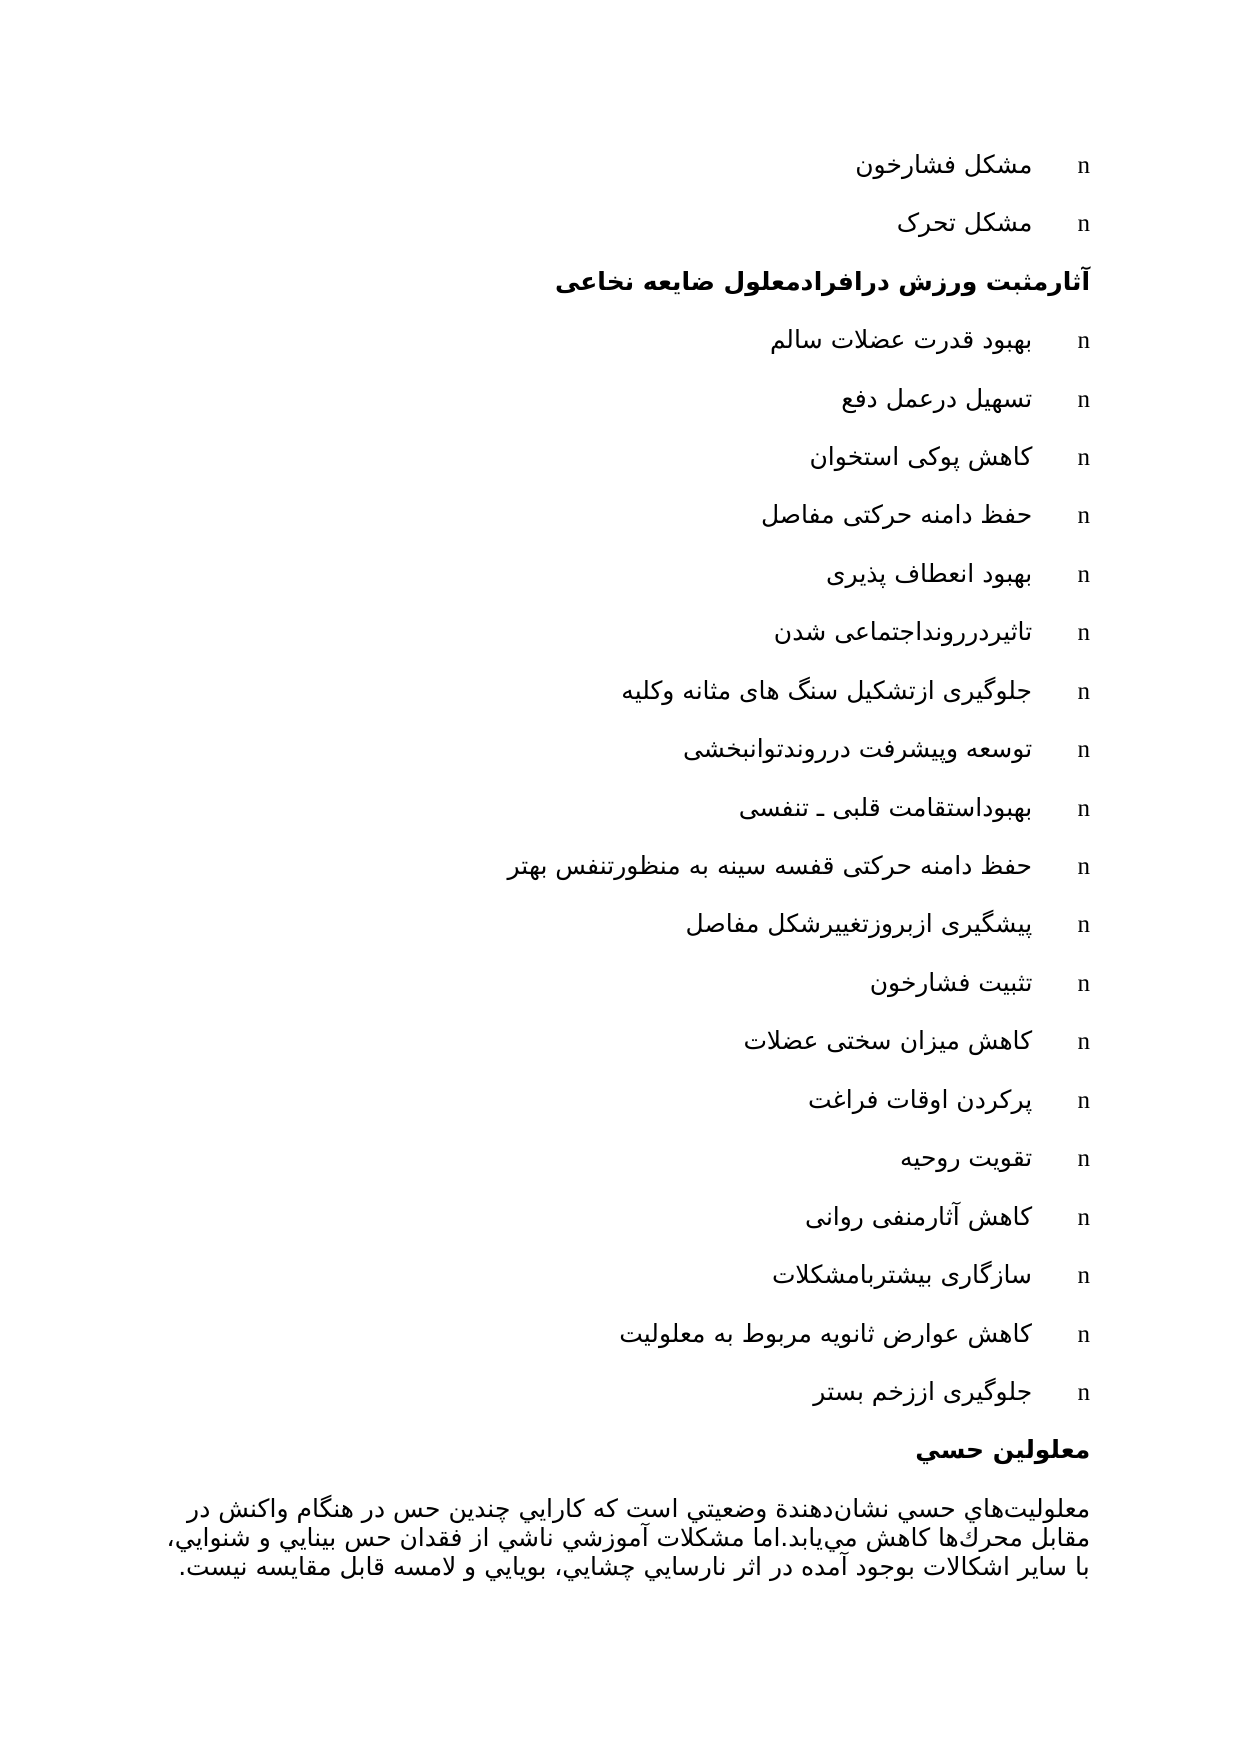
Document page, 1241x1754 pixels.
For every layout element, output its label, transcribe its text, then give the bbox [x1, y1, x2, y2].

text معلوليت‌هاي حسي نشان‌دهندة وضعيتي است كه كارايي چندين حس در هنگام واكنش در مقابل محرك‌ها كاهش مي‌يابد.اما مشكلات آموزشي ناشي از فقدان حس بينايي و شنوايي، با ساير اشكالات بوجود آمده در اثر نارسايي چشايي، بويايي و لامسه قابل مقايسه نيست. [150, 1494, 1090, 1581]
text n جلوگیری اززخم بستر [150, 1377, 1090, 1406]
text n سازگاری بیشتربامشکلات [150, 1260, 1090, 1289]
text n کاهش عوارض ثانویه مربوط به معلولیت [150, 1319, 1090, 1348]
text n تسهیل درعمل دفع [150, 384, 1090, 413]
text n پیشگیری ازبروزتغییرشکل مفاصل [150, 909, 1090, 939]
text آثارمثبت ورزش درافرادمعلول ضایعه نخاعی [150, 267, 1090, 296]
text n کاهش میزان سختی عضلات [150, 1026, 1090, 1056]
text n توسعه وپیشرفت درروندتوانبخشی [150, 734, 1090, 763]
text n حفظ دامنه حرکتی قفسه سینه به منظورتنفس بهتر [150, 851, 1090, 880]
text n حفظ دامنه حرکتی مفاصل [150, 501, 1090, 530]
text n تثبیت فشارخون [150, 968, 1090, 997]
text n تاثیردررونداجتماعی شدن [150, 617, 1090, 647]
text n بهبود انعطاف پذیری [150, 559, 1090, 588]
text n جلوگیری ازتشکیل سنگ های مثانه وکلیه [150, 676, 1090, 705]
text n بهبود قدرت عضلات سالم [150, 325, 1090, 354]
text n مشکل فشارخون [150, 150, 1090, 179]
text n تقویت روحیه [150, 1143, 1090, 1173]
text n مشکل تحرک [150, 208, 1090, 238]
text n کاهش پوکی استخوان [150, 442, 1090, 471]
text n پرکردن اوقات فراغت [150, 1085, 1090, 1114]
text n بهبوداستقامت قلبی ـ تنفسی [150, 793, 1090, 822]
text n کاهش آثارمنفی روانی [150, 1202, 1090, 1231]
text معلولين حسي [150, 1436, 1090, 1465]
